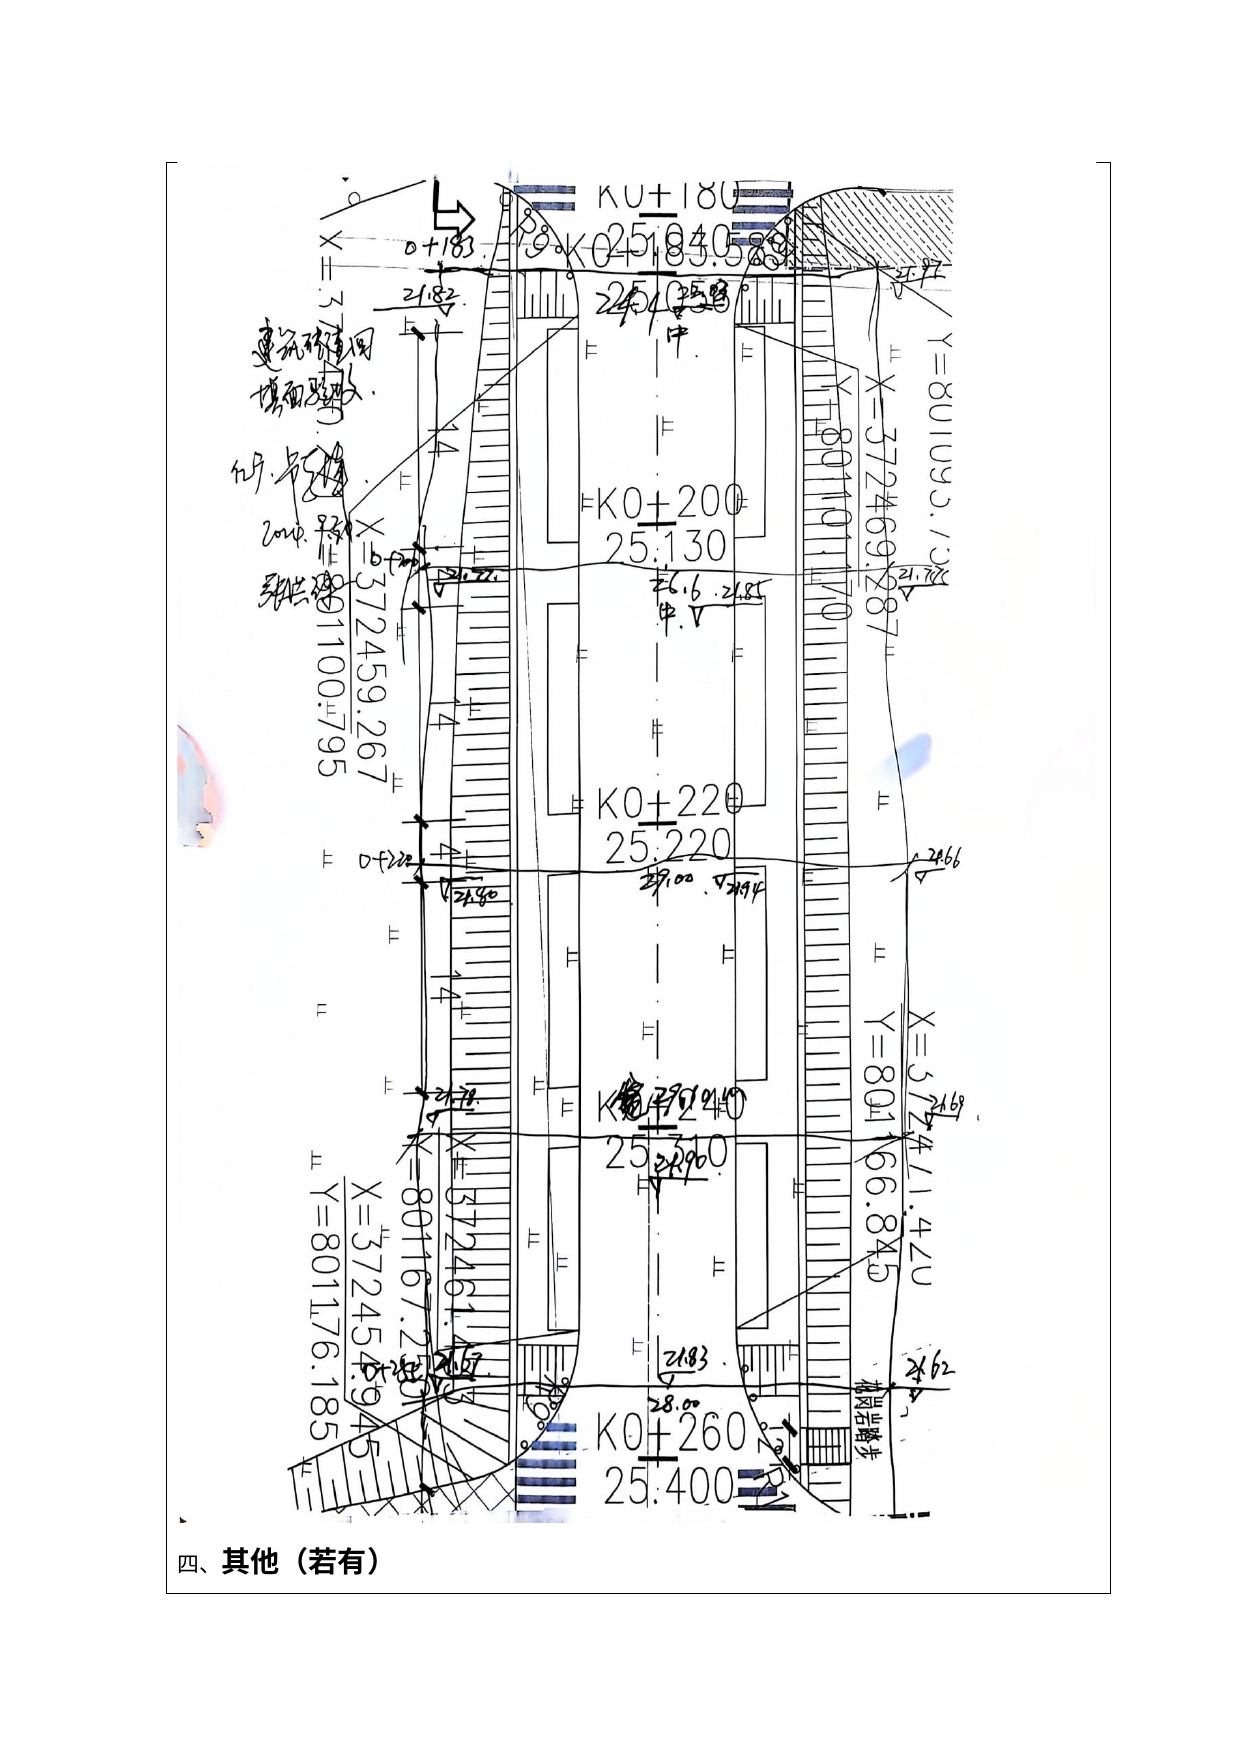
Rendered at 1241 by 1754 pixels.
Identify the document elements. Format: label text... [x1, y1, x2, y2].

picture [177, 162, 1097, 1523]
table_cell 一、工程概况： 施工内容：道路西起梧桐路，东至植物科学技术学院教学基地，全长419m，包含道路、给排水、交通、绿化、通信、照明、监控、电力、附属道路等工程。 施工单位：湖北亿广建设有限公司 合同金额：7810521.40元 人民币（大写）：柒佰捌拾壹万零伍佰贰拾壹元肆角整；暂列金额：750000.00元 人民币（大写）柒拾伍万元整；专业工程暂估价510000.00 人民币（大写）伍拾壹万元整。 合同工期：75天。 开工时间：2024年9月16日。 施工进展：（含工艺要求检查、施工尺寸测量等） 砖渣回填碾压。 后附图片 道路砖渣回填碾压 材料抽检：（含品牌抽查测量） 砖渣回填收方 其他（若有） [167, 163, 1110, 1593]
